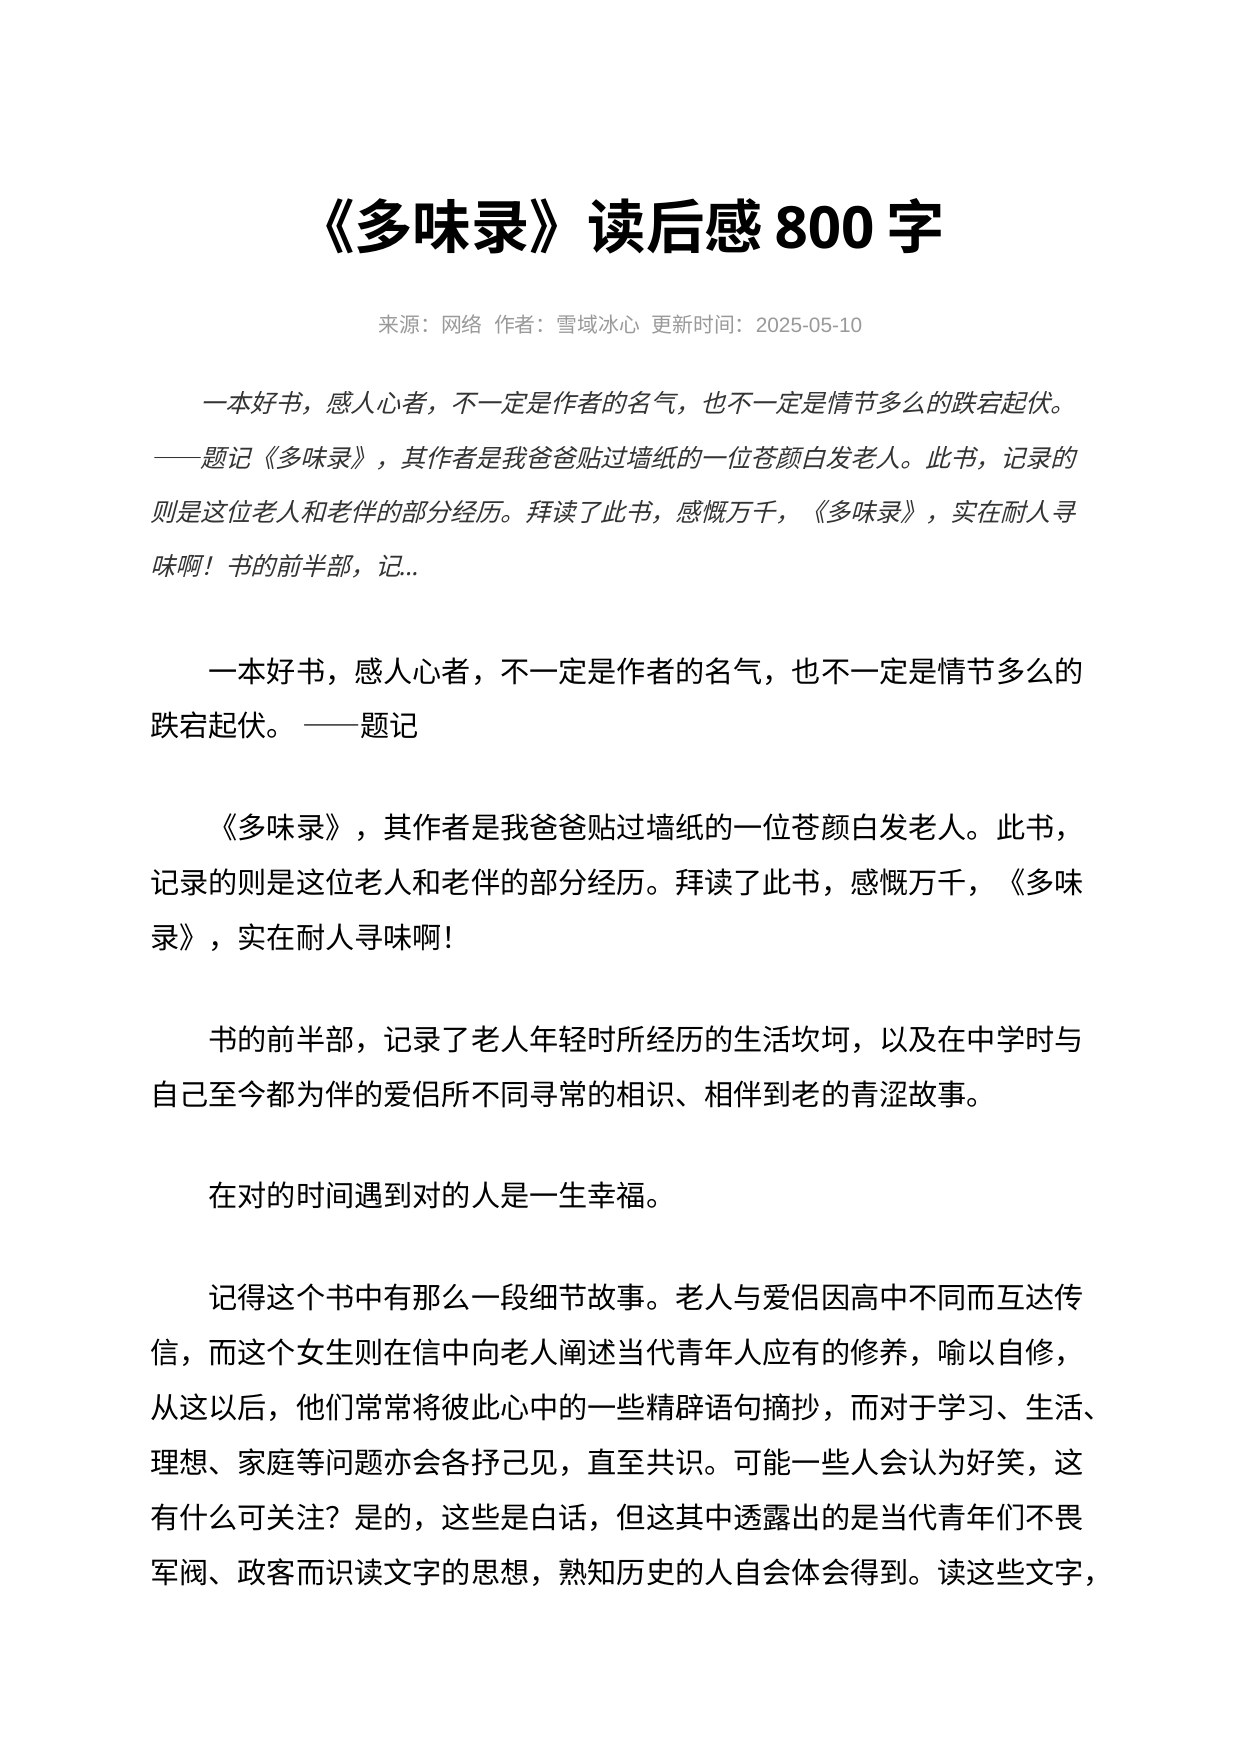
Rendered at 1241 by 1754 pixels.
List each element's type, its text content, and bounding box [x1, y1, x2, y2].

text 书的前半部，记录了老人年轻时所经历的生活坎坷，以及在中学时与自己至今都为伴的爱侣所不同寻常的相识、相伴到老的青涩故事。 [150, 1016, 1090, 1113]
text 一本好书，感人心者，不一定是作者的名气，也不一定是情节多么的跌宕起伏。 ——题记 [150, 648, 1090, 745]
text 来源：网络 作者：雪域冰心 更新时间：2025-05-10 [150, 313, 1090, 337]
text 一本好书，感人心者，不一定是作者的名气，也不一定是情节多么的跌宕起伏。 ——题记《多味录》，其作者是我爸爸贴过墙纸的一位苍颜白发老人。此书，记录的则是这位老人和老伴的部分经历。拜读了此书，感慨万千，《多味录》，实在耐人寻味啊！书的前半部，记... [150, 384, 1090, 583]
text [150, 1275, 1090, 1592]
subtitle 《多味录》读后感800字 [150, 181, 1090, 266]
text 在对的时间遇到对的人是一生幸福。 [150, 1173, 1090, 1215]
text 《多味录》，其作者是我爸爸贴过墙纸的一位苍颜白发老人。此书，记录的则是这位老人和老伴的部分经历。拜读了此书，感慨万千，《多味录》，实在耐人寻味啊！ [150, 805, 1090, 957]
